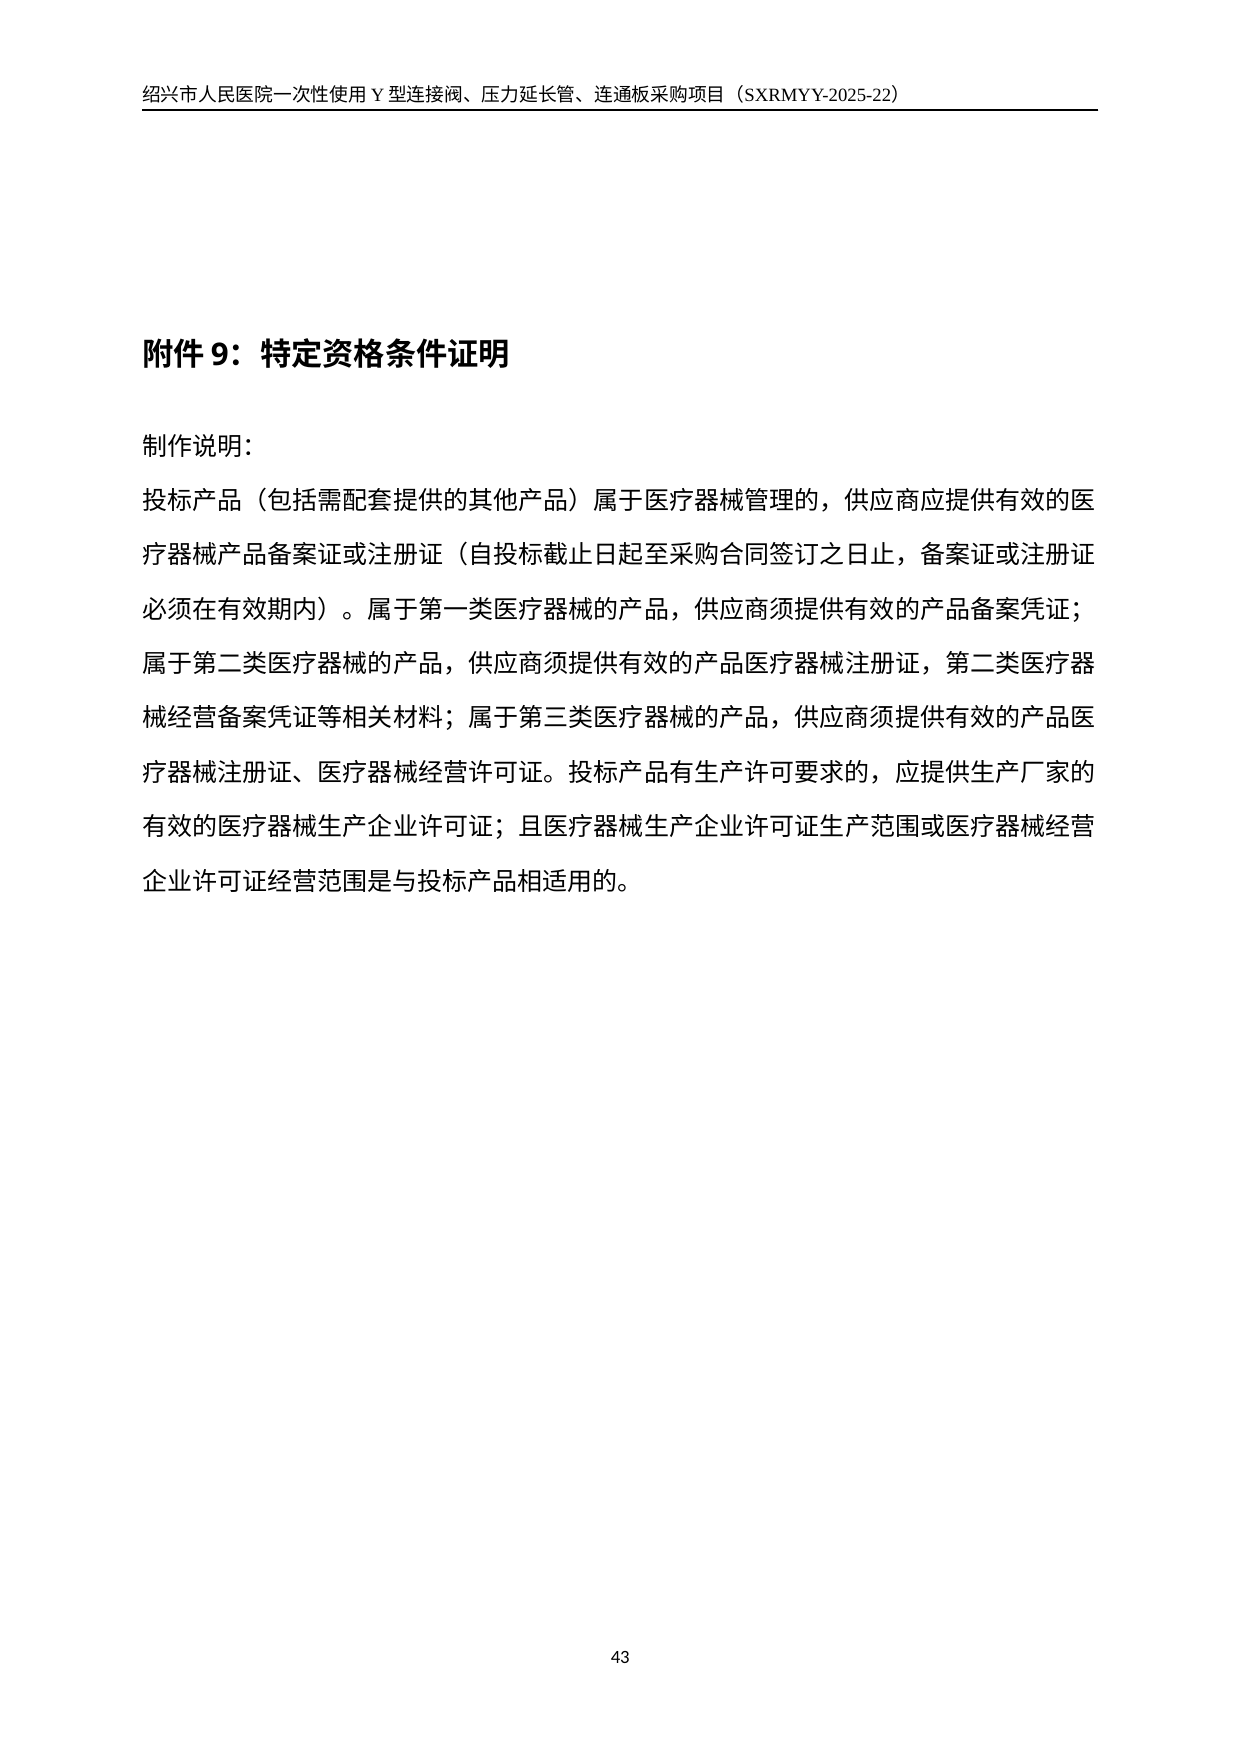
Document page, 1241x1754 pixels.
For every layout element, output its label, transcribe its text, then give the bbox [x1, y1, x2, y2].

text 制作说明： [142, 426, 1098, 462]
text 附件9：特定资格条件证明 [142, 329, 1098, 375]
text 投标产品（包括需配套提供的其他产品）属于医疗器械管理的，供应商应提供有效的医疗器械产品备案证或注册证（自投标截止日起至采购合同签订之日止，备案证或注册证必须在有效期内）。属于第一类医疗器械的产品，供应商须提供有效的产品备案凭证；属于第二类医疗器械的产品，供应商须提供有效的产品医疗器械注册证，第二类医疗器械经营备案凭证等相关材料；属于第三类医疗器械的产品，供应商须提供有效的产品医疗器械注册证、医疗器械经营许可证。投标产品有生产许可要求的，应提供生产厂家的有效的医疗器械生产企业许可证；且医疗器械生产企业许可证生产范围或医疗器械经营企业许可证经营范围是与投标产品相适用的。 [142, 480, 1098, 897]
